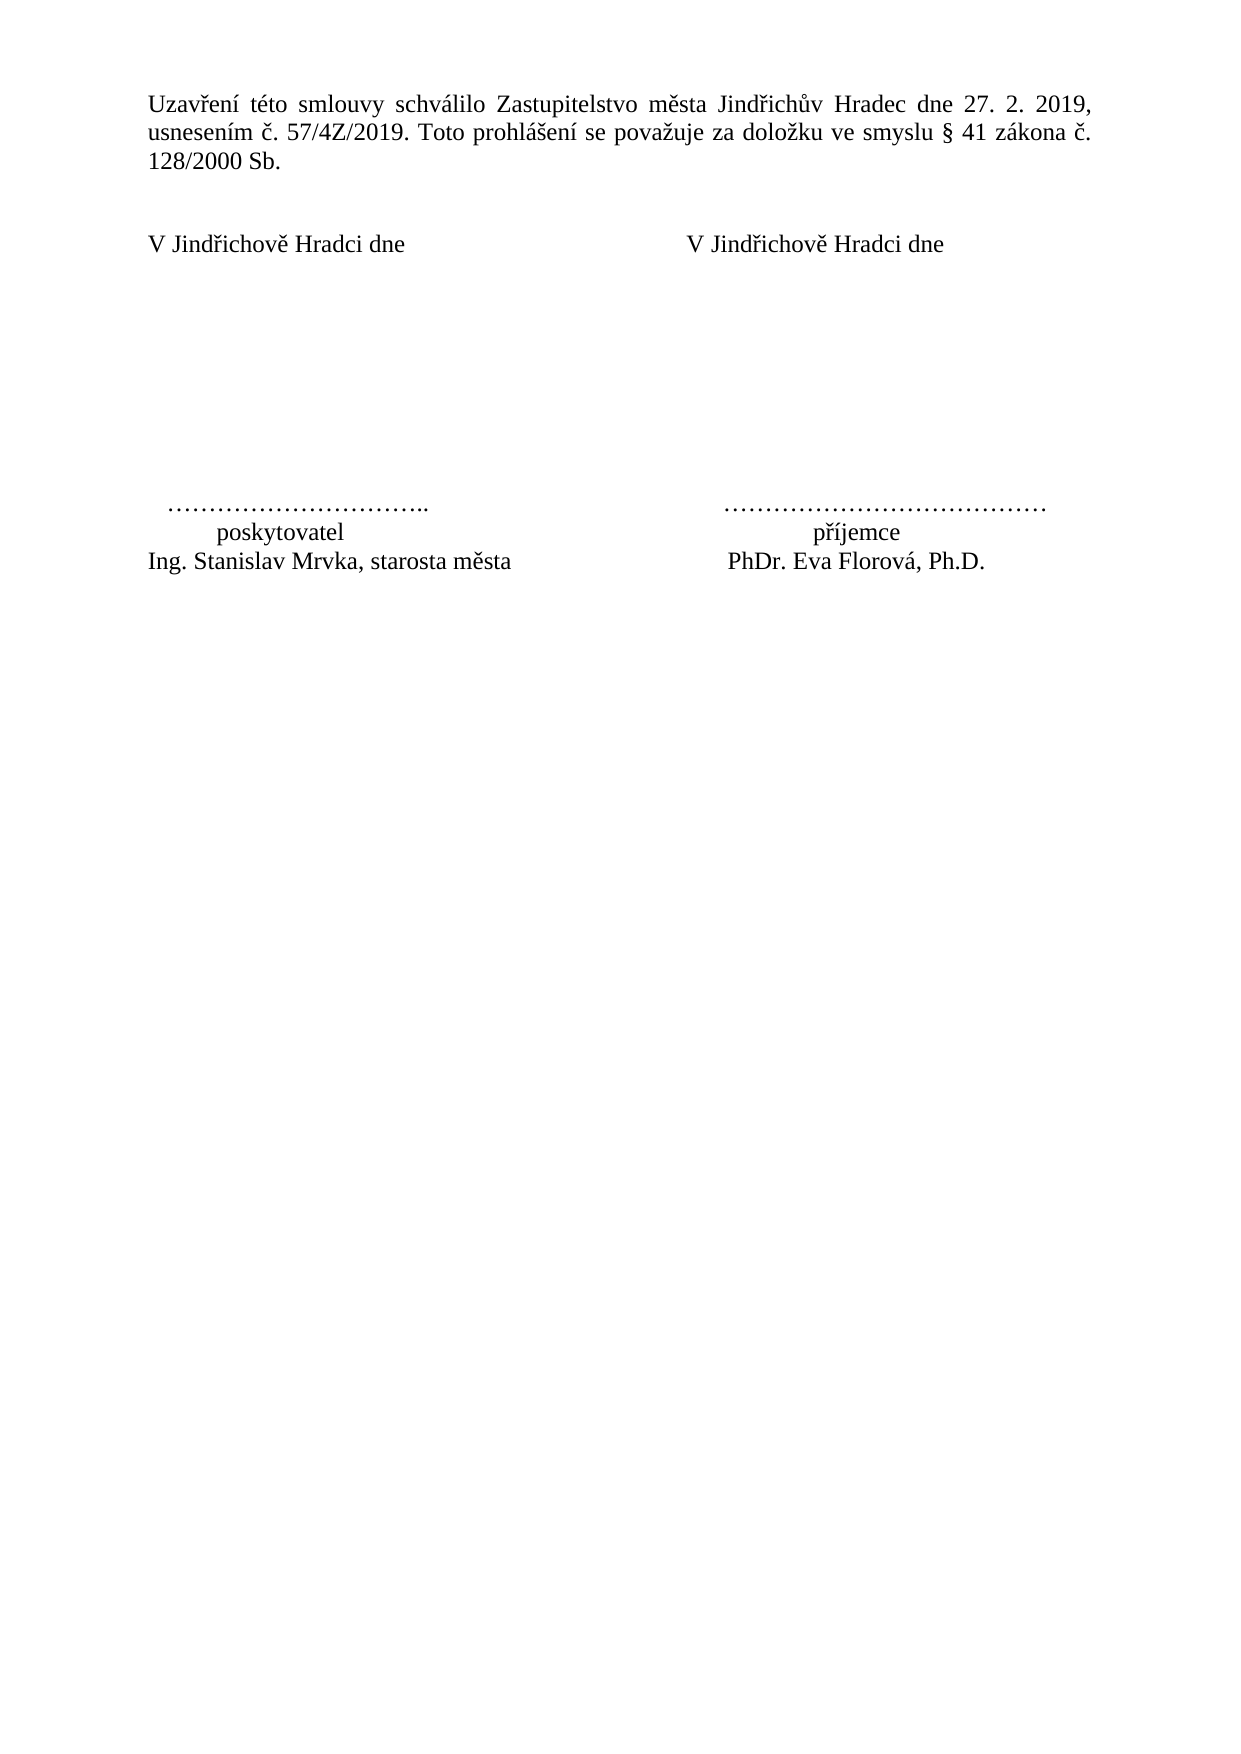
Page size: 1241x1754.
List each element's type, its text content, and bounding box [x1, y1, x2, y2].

text V Jindřichově Hradci dne V Jindřichově Hradci dne [148, 229, 1093, 258]
text Ing. Stanislav Mrvka, starosta města PhDr. Eva Florová, Ph.D. [148, 546, 1093, 574]
text Uzavření této smlouvy schválilo Zastupitelstvo města Jindřichův Hradec dne 27. 2. 2019, usnesením č. 57/4Z/2019. Toto prohlášení se považuje za doložku ve smyslu § 41 zákona č. 128/2000 Sb. [148, 89, 1093, 175]
text ………………………….. ………………………………… [148, 488, 1093, 517]
text poskytovatel příjemce [148, 517, 1093, 546]
